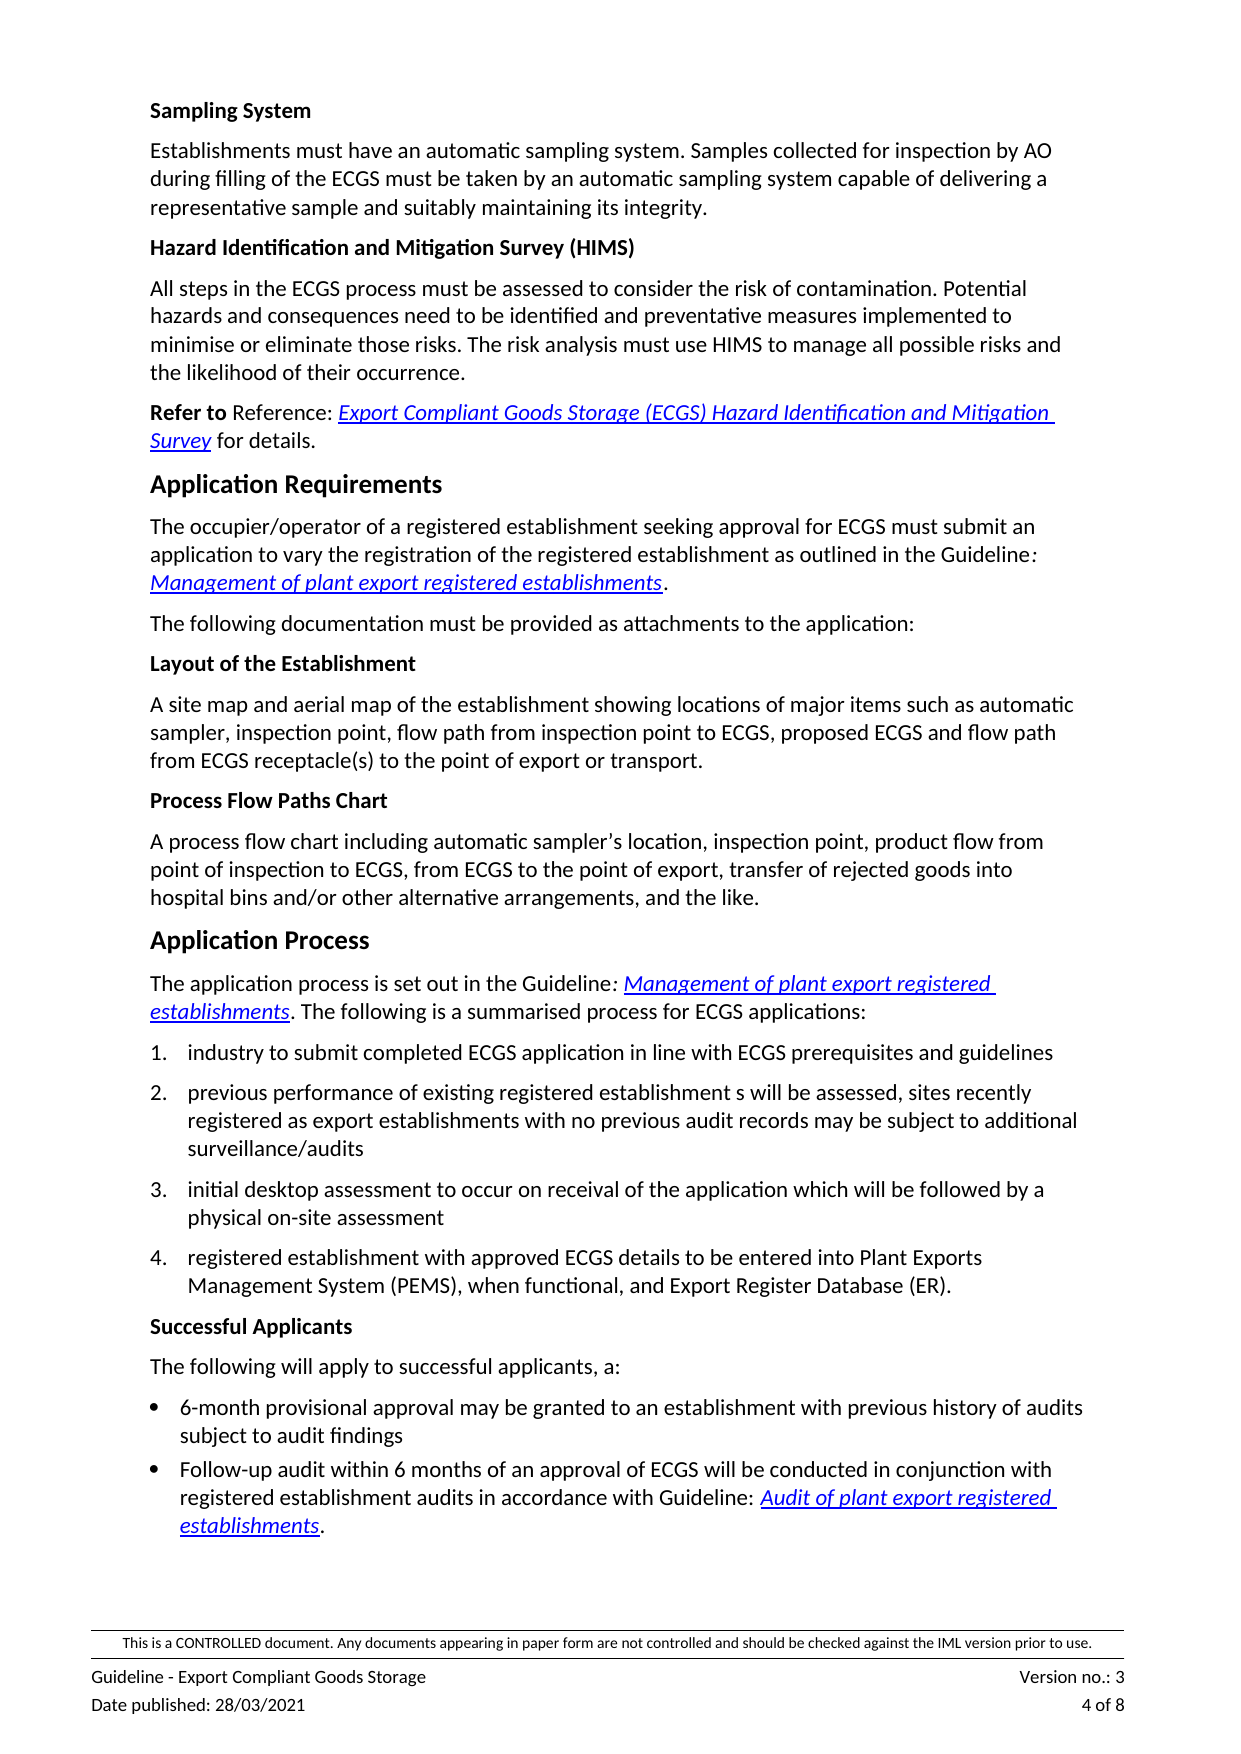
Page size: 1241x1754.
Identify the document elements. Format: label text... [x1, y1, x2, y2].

text Refer to Reference: Export Compliant Goods Storage (ECGS) Hazard Identification and Mitigation Survey for details. [150, 398, 1090, 454]
subtitle Successful Applicants [150, 1312, 1090, 1340]
subtitle Application Process [150, 923, 1090, 957]
text A site map and aerial map of the establishment showing locations of major items such as automatic sampler, inspection point, flow path from inspection point to ECGS, proposed ECGS and flow path from ECGS receptacle(s) to the point of export or transport. [150, 690, 1090, 774]
subtitle Sampling System [150, 96, 1090, 124]
list Follow-up audit within 6 months of an approval of ECGS will be conducted in conjunction with registered establishment audits in accordance with Guideline: Audit of plant export registered establishments. [150, 1455, 1090, 1539]
text The following will apply to successful applicants, a: [150, 1352, 1090, 1380]
list initial desktop assessment to occur on receival of the application which will be followed by a physical on-site assessment [150, 1175, 1090, 1231]
text All steps in the ECGS process must be assessed to consider the risk of contamination. Potential hazards and consequences need to be identified and preventative measures implemented to minimise or eliminate those risks. The risk analysis must use HIMS to manage all possible risks and the likelihood of their occurrence. [150, 274, 1090, 386]
text The occupier/operator of a registered establishment seeking approval for ECGS must submit an application to vary the registration of the registered establishment as outlined in the Guideline: Management of plant export registered establishments. [150, 512, 1090, 596]
list previous performance of existing registered establishment s will be assessed, sites recently registered as export establishments with no previous audit records may be subject to additional surveillance/audits [150, 1078, 1090, 1162]
text Establishments must have an automatic sampling system. Samples collected for inspection by AO during filling of the ECGS must be taken by an automatic sampling system capable of delivering a representative sample and suitably maintaining its integrity. [150, 137, 1090, 221]
text The application process is set out in the Guideline: Management of plant export registered establishments. The following is a summarised process for ECGS applications: [150, 969, 1090, 1025]
subtitle Application Requirements [150, 467, 1090, 500]
subtitle Layout of the Establishment [150, 649, 1090, 677]
list registered establishment with approved ECGS details to be entered into Plant Exports Management System (PEMS), when functional, and Export Register Database (ER). [150, 1243, 1090, 1299]
subtitle Hazard Identification and Mitigation Survey (HIMS) [150, 233, 1090, 261]
list industry to submit completed ECGS application in line with ECGS prerequisites and guidelines [150, 1038, 1090, 1066]
text A process flow chart including automatic sampler’s location, inspection point, product flow from point of inspection to ECGS, from ECGS to the point of export, transfer of rejected goods into hospital bins and/or other alternative arrangements, and the like. [150, 827, 1090, 911]
subtitle Process Flow Paths Chart [150, 786, 1090, 814]
list 6-month provisional approval may be granted to an establishment with previous history of audits subject to audit findings [150, 1393, 1090, 1449]
text The following documentation must be provided as attachments to the application: [150, 609, 1090, 637]
